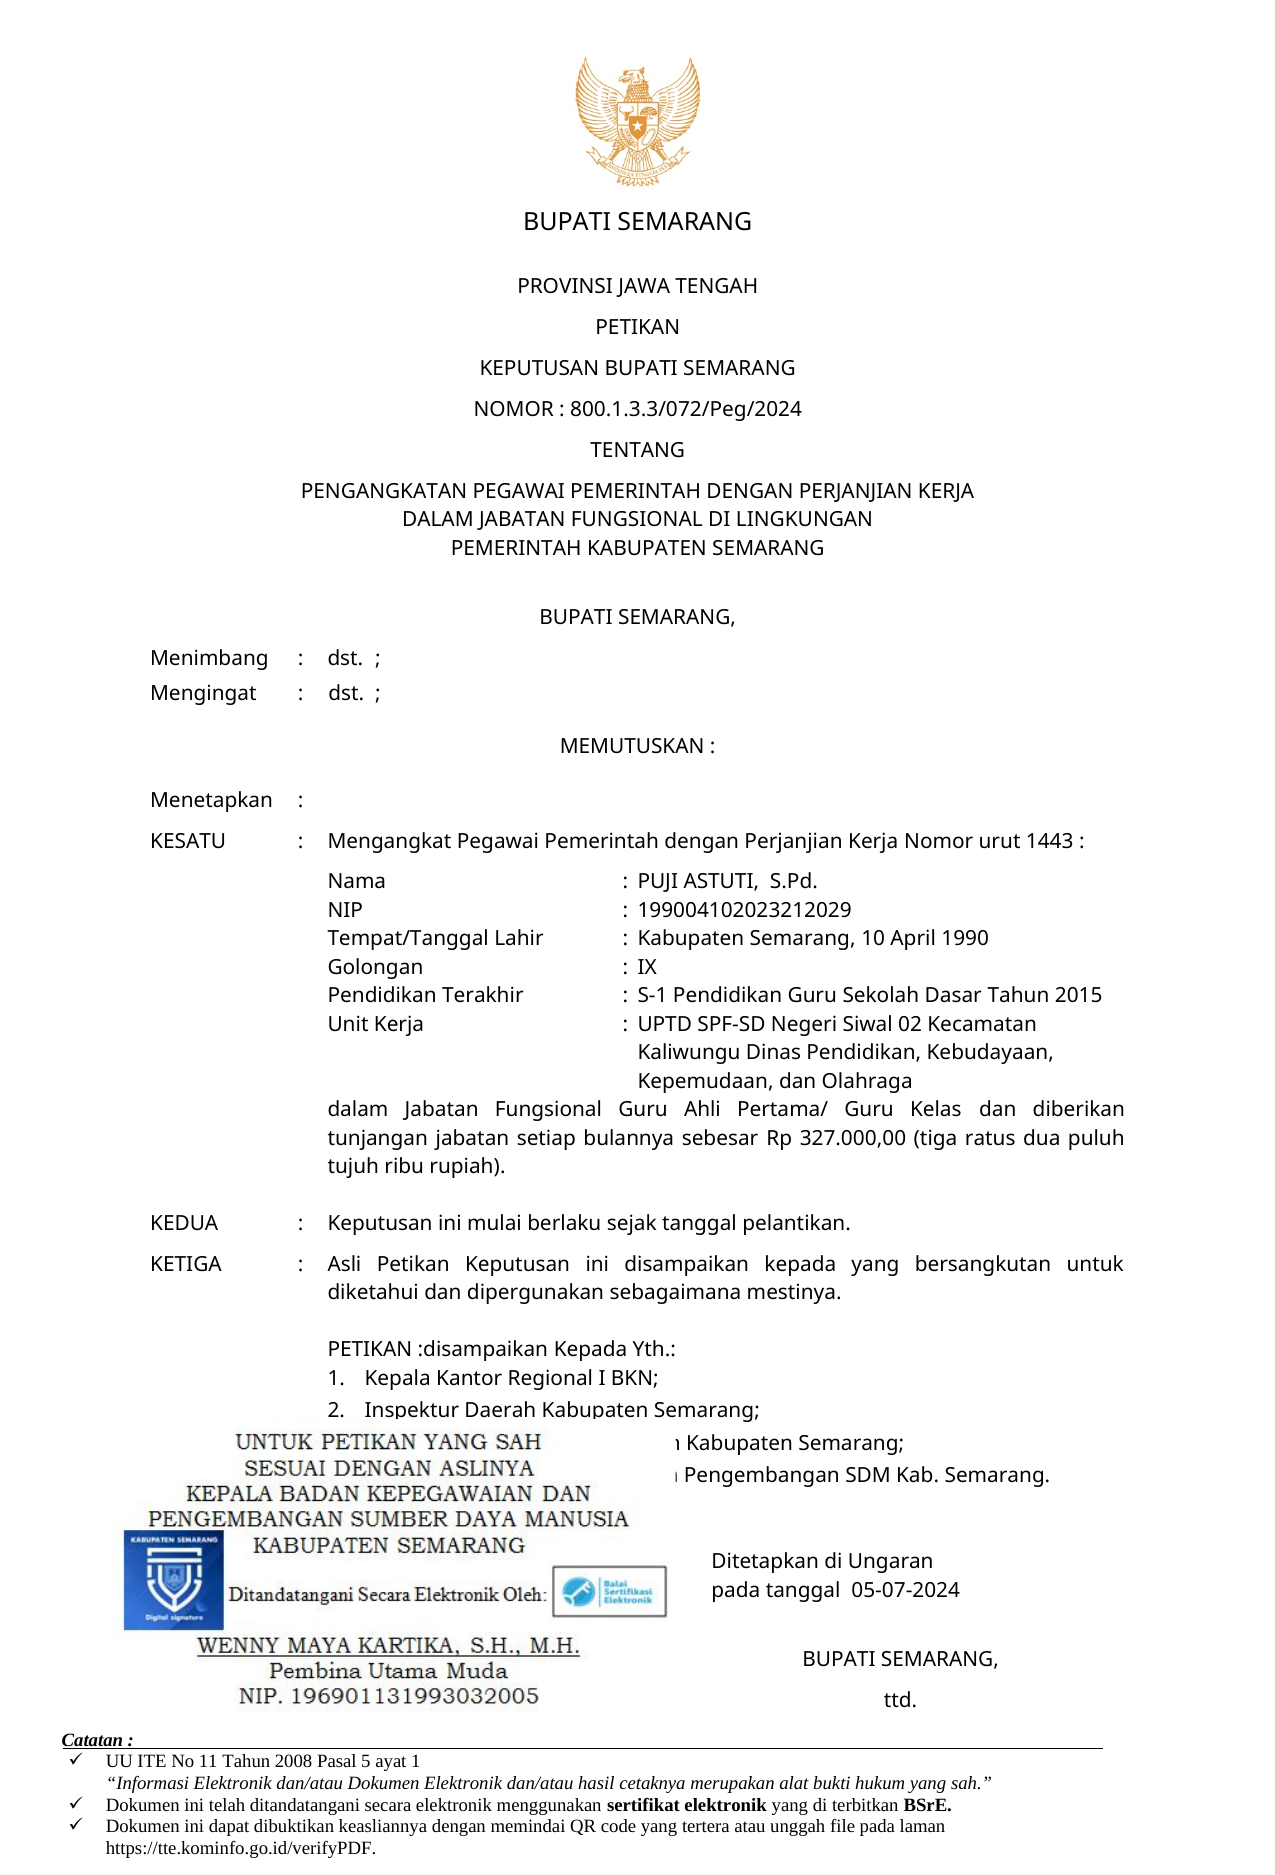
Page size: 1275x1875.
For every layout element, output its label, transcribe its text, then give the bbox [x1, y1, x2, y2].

text MEMUTUSKAN : [150, 731, 1125, 760]
text dalam Jabatan Fungsional Guru Ahli Pertama/ Guru Kelas dan diberikan tunjangan jabatan setiap bulannya sebesar Rp 327.000,00 (tiga ratus dua puluh tujuh ribu rupiah). [327, 1094, 1125, 1179]
text Golongan : IX [327, 952, 1125, 980]
text KESATU : Mengangkat Pegawai Pemerintah dengan Perjanjian Kerja Nomor urut 1443 : [150, 826, 1125, 854]
text PROVINSI JAWA TENGAH [150, 271, 1125, 300]
text PEMERINTAH KABUPATEN SEMARANG [150, 533, 1125, 561]
list 1. Kepala Kantor Regional I BKN; [327, 1363, 1125, 1391]
picture [114, 1419, 676, 1720]
text BUPATI , [150, 602, 1125, 631]
text BUPATI SEMARANG [150, 203, 1125, 237]
text Unit Kerja : UPTD SPF-SD Negeri Siwal 02 Kecamatan Kaliwungu Dinas Pendidikan, Kebudayaan, Kepemudaan, dan Olahraga [327, 1009, 1125, 1094]
text Ditetapkan di Ungaran [711, 1546, 1125, 1575]
list 3. Kepala Badan Keuangan Daerah Kabupaten ; [676, 1428, 1125, 1456]
text PETIKAN [150, 312, 1125, 341]
text pada tanggal 05-07-2024 [711, 1575, 1125, 1603]
picture [567, 51, 708, 192]
text BUPATI , [676, 1644, 1125, 1673]
text Menimbang : dst. ; [150, 643, 1125, 672]
text PENGANGKATAN PEGAWAI PEMERINTAH DENGAN PERJANJIAN KERJA [150, 476, 1125, 504]
text Mengingat : dst. ; [150, 678, 1125, 706]
text Pendidikan Terakhir : S-1 Pendidikan Guru Sekolah Dasar Tahun 2015 [327, 980, 1125, 1009]
text KEDUA : Keputusan ini mulai berlaku sejak tanggal pelantikan. [150, 1208, 1125, 1236]
text NIP : 199004102023212029 [327, 895, 1125, 923]
text ttd. [676, 1685, 1125, 1714]
text PETIKAN :disampaikan Kepada Yth.: [150, 1334, 1125, 1363]
text Tempat/Tanggal Lahir : Kabupaten Semarang, 10 April 1990 [327, 923, 1125, 952]
text TENTANG [150, 435, 1125, 463]
text DALAM JABATAN FUNGSIONAL DI LINGKUNGAN [150, 504, 1125, 533]
text Menetapkan : [150, 785, 1125, 813]
list 4. Kepala Badan Kepegawaian dan Pengembangan SDM Kab. . [676, 1460, 1125, 1489]
text KETIGA : Asli Petikan Keputusan ini disampaikan kepada yang bersangkutan untuk diketahui dan dipergunakan sebagaimana mestinya. [150, 1249, 1125, 1306]
list 2. Inspektur Daerah Kabupaten ; [327, 1395, 1125, 1424]
text KEPUTUSAN BUPATI [150, 353, 1125, 382]
text Nama : PUJI ASTUTI, S.Pd. [327, 867, 1125, 895]
text NOMOR : 800.1.3.3/072/Peg/2024 [150, 394, 1125, 423]
